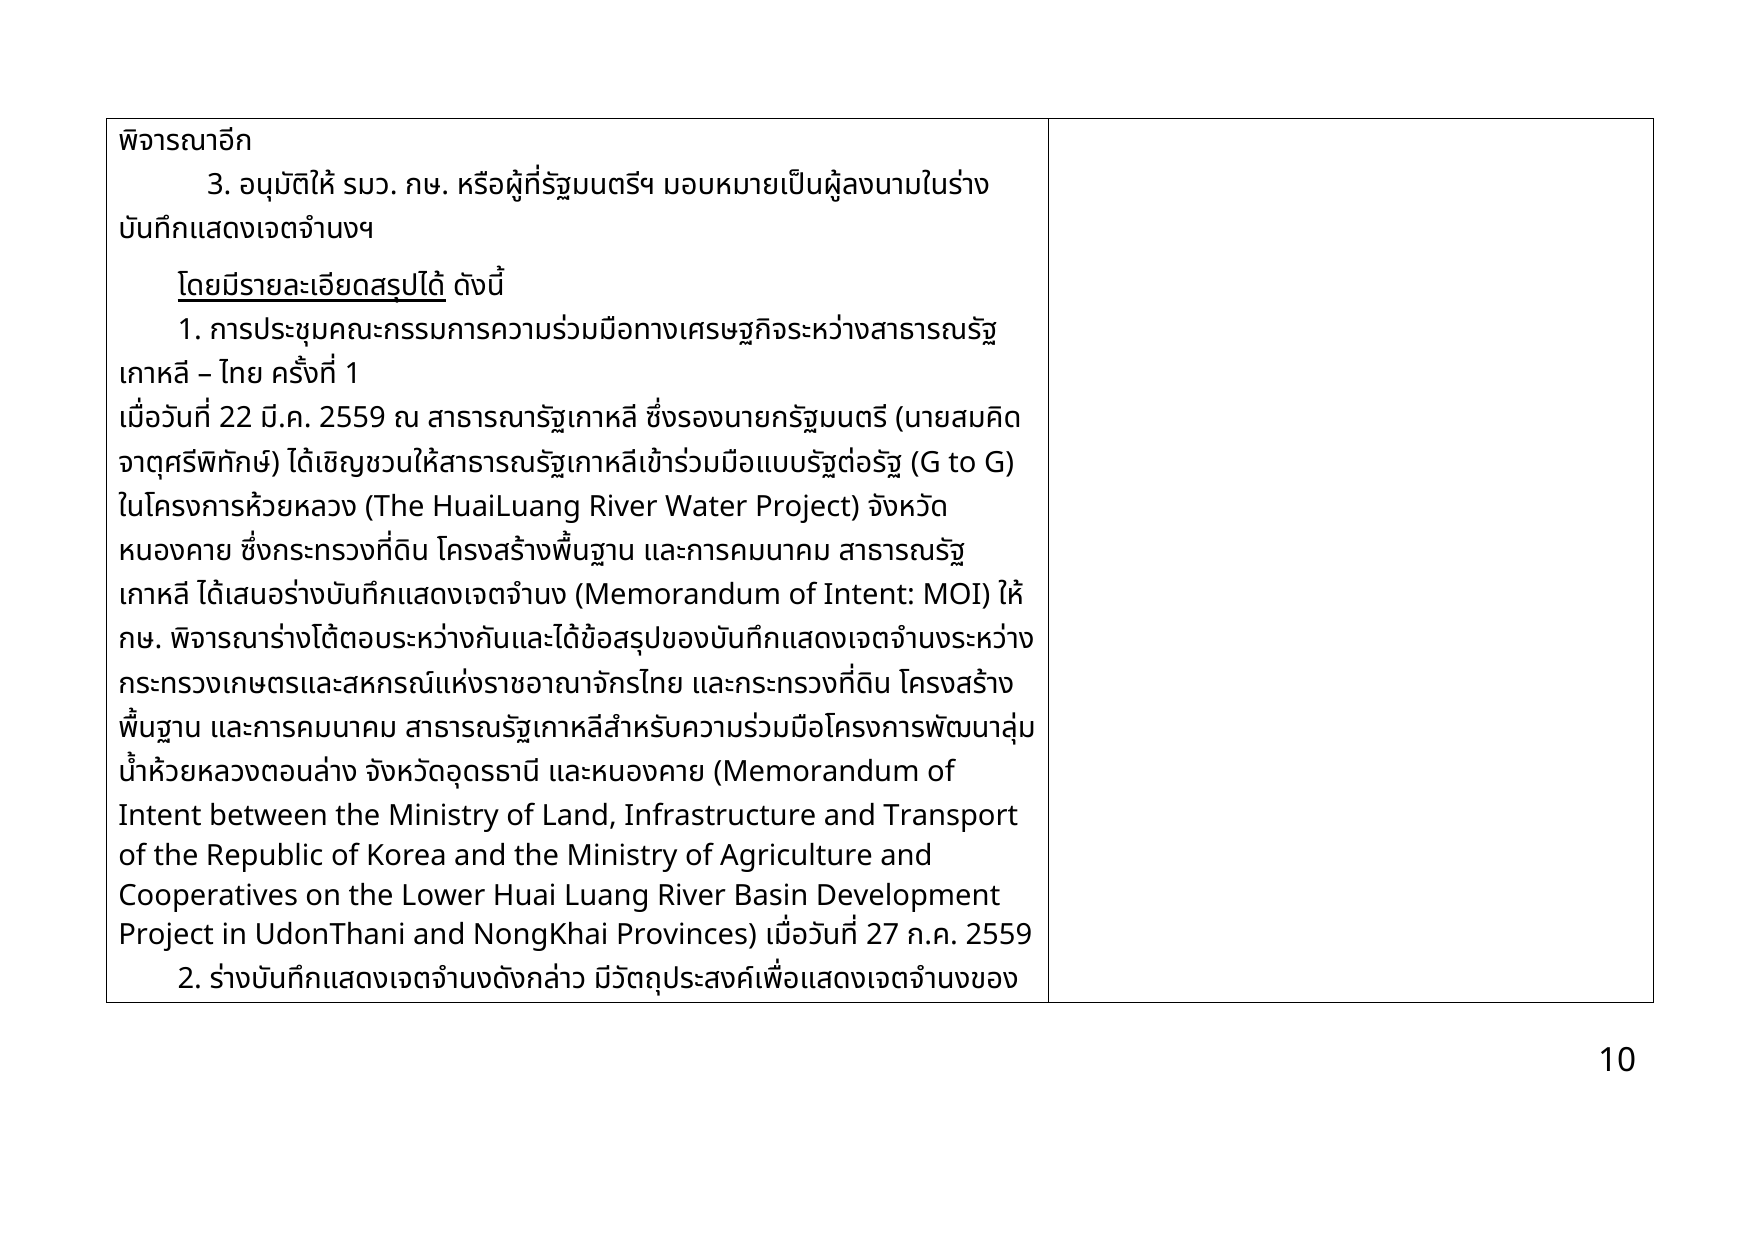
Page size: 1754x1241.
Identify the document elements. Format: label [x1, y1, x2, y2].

table_cell [1049, 119, 1653, 1002]
table_cell [107, 119, 1048, 1002]
